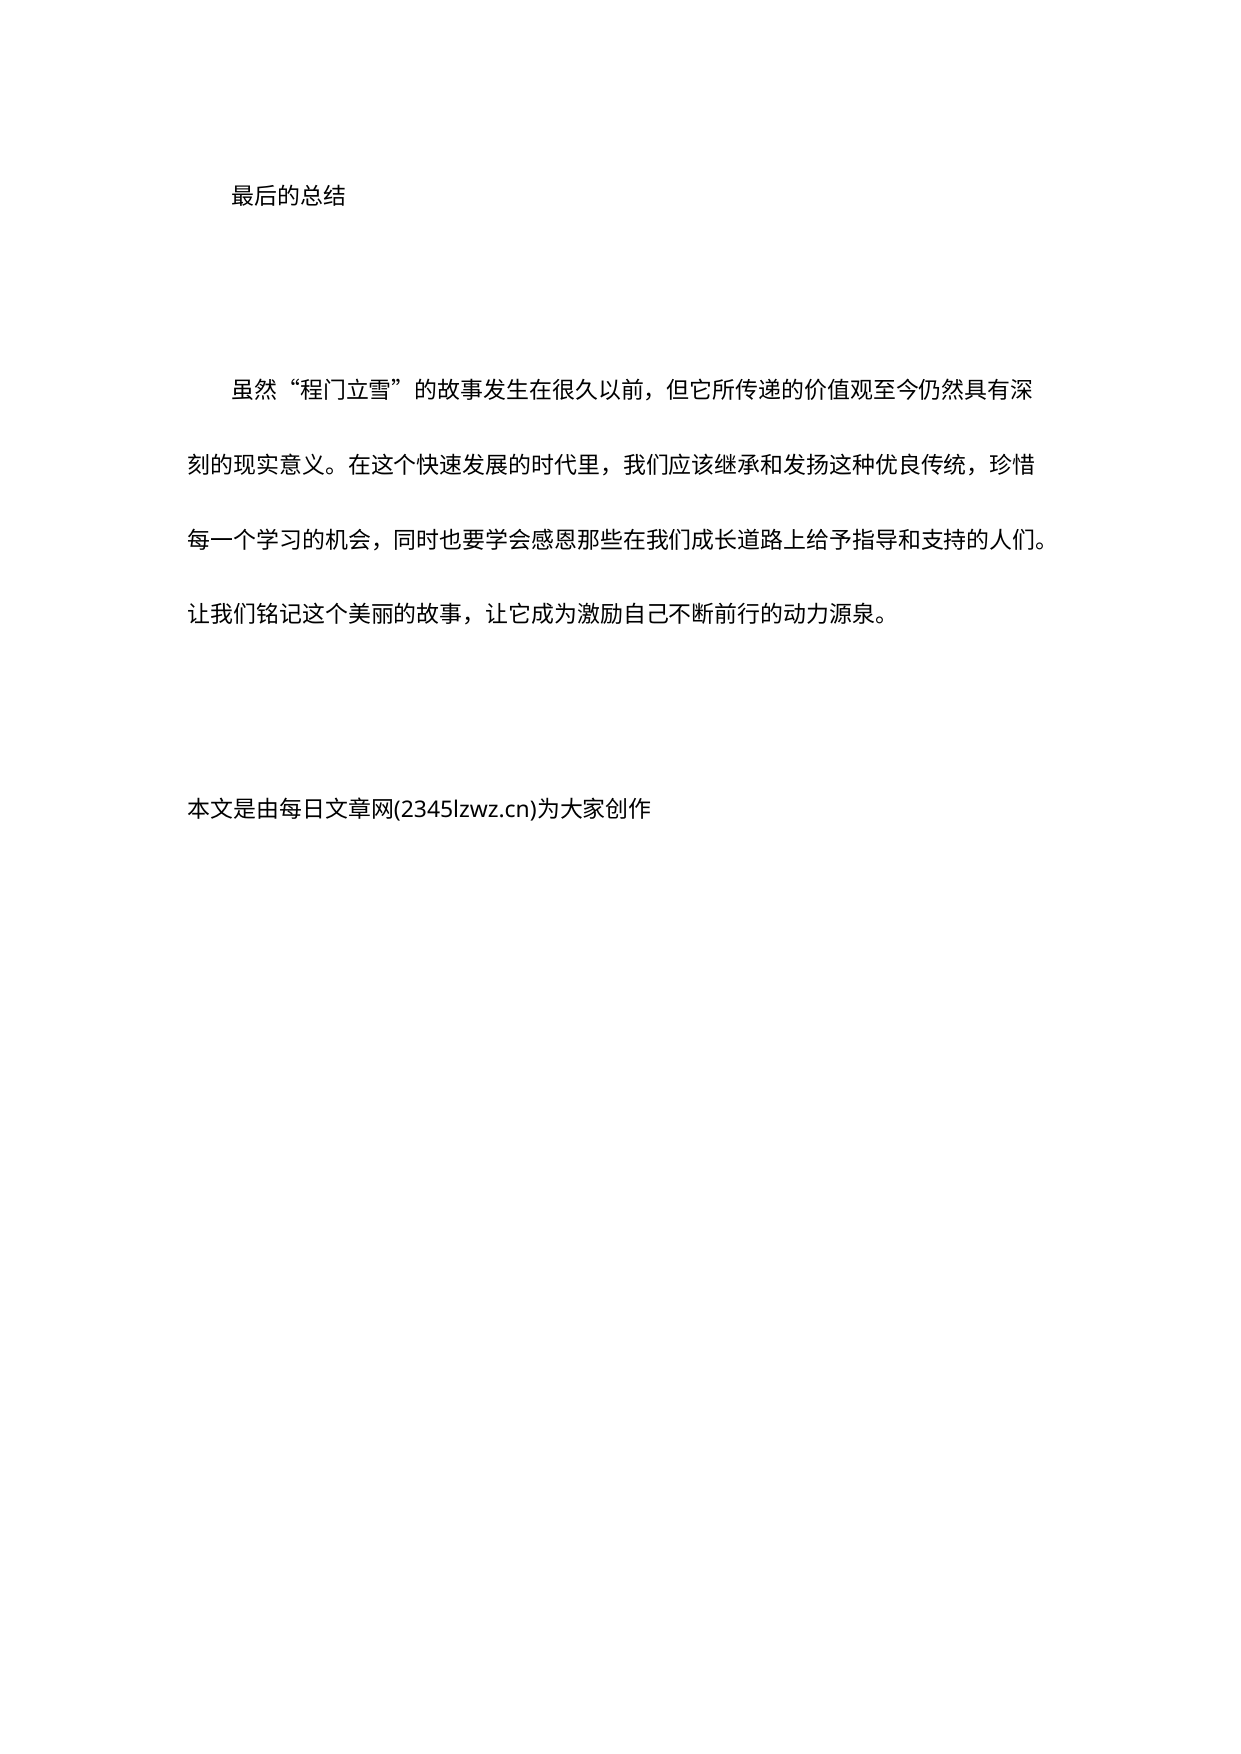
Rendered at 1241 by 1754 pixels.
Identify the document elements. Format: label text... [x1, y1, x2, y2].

text 本文是由每日文章网(2345lzwz.cn)为大家创作 [187, 775, 1053, 840]
text 虽然“程门立雪”的故事发生在很久以前，但它所传递的价值观至今仍然具有深刻的现实意义。在这个快速发展的时代里，我们应该继承和发扬这种优良传统，珍惜每一个学习的机会，同时也要学会感恩那些在我们成长道路上给予指导和支持的人们。让我们铭记这个美丽的故事，让它成为激励自己不断前行的动力源泉。 [187, 356, 1053, 645]
text 最后的总结 [187, 162, 1053, 227]
